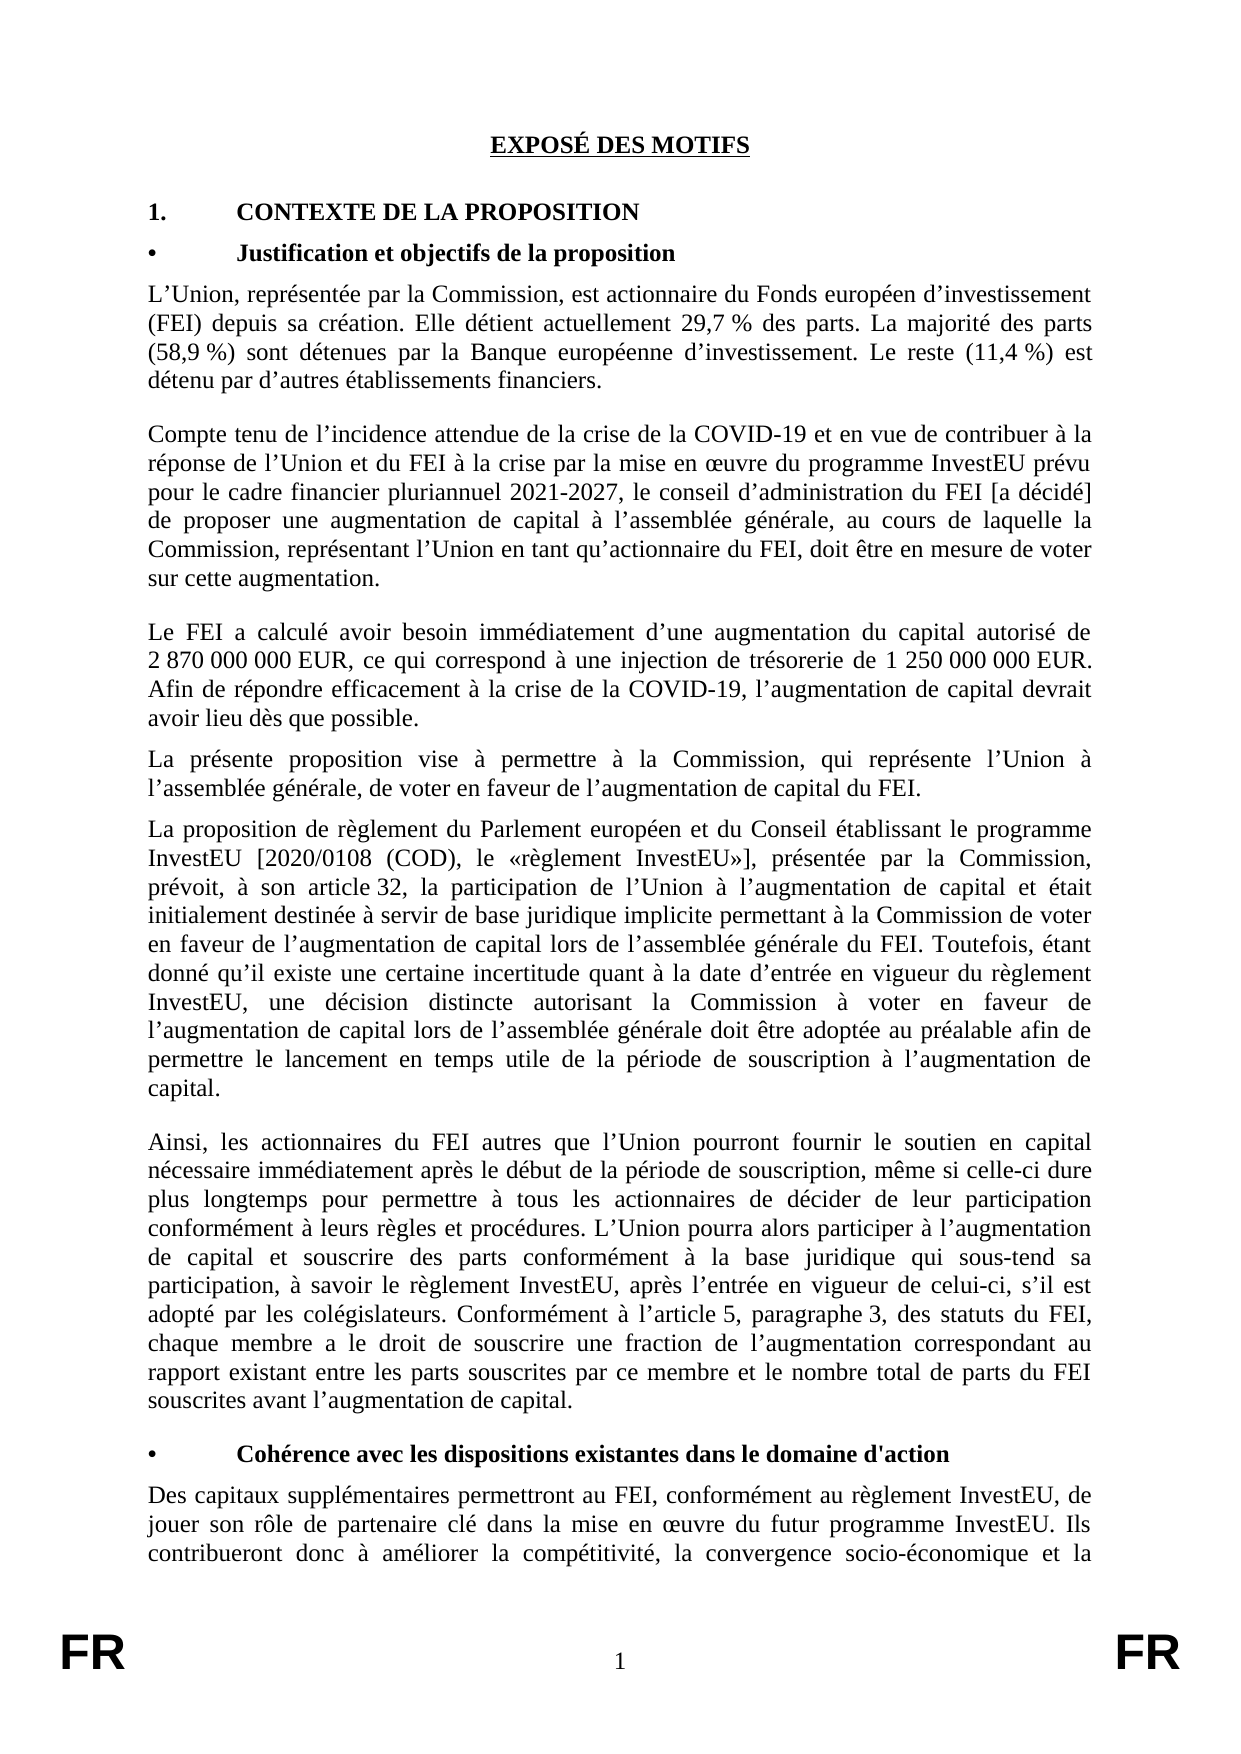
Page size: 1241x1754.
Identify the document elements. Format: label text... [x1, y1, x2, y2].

text EXPOSÉ DES MOTIFS [148, 131, 1093, 159]
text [148, 1481, 1093, 1567]
subtitle • Cohérence avec les dispositions existantes dans le domaine d'action [148, 1439, 1093, 1468]
subtitle 1. CONTEXTE DE LA PROPOSITION [148, 197, 1093, 226]
text Compte tenu de l’incidence attendue de la crise de la COVID-19 et en vue de contribuer à la réponse de l’Union et du FEI à la crise par la mise en œuvre du programme InvestEU prévu pour le cadre financier pluriannuel 2021-2027, le conseil d’administration du FEI [a décidé] de proposer une augmentation de capital à l’assemblée générale, au cours de laquelle la Commission, représentant l’Union en tant qu’actionnaire du FEI, doit être en mesure de voter sur cette augmentation. [148, 419, 1093, 592]
text La proposition de règlement du Parlement européen et du Conseil établissant le programme InvestEU [2020/0108 (COD), le «règlement InvestEU»], présentée par la Commission, prévoit, à son article 32, la participation de l’Union à l’augmentation de capital et était initialement destinée à servir de base juridique implicite permettant à la Commission de voter en faveur de l’augmentation de capital lors de l’assemblée générale du FEI. Toutefois, étant donné qu’il existe une certaine incertitude quant à la date d’entrée en vigueur du règlement InvestEU, une décision distincte autorisant la Commission à voter en faveur de l’augmentation de capital lors de l’assemblée générale doit être adoptée au préalable afin de permettre le lancement en temps utile de la période de souscription à l’augmentation de capital. [148, 814, 1093, 1102]
text Le FEI a calculé avoir besoin immédiatement d’une augmentation du capital autorisé de 2 870 000 000 EUR, ce qui correspond à une injection de trésorerie de 1 250 000 000 EUR. Afin de répondre efficacement à la crise de la COVID-19, l’augmentation de capital devrait avoir lieu dès que possible. [148, 617, 1093, 732]
text Ainsi, les actionnaires du FEI autres que l’Union pourront fournir le soutien en capital nécessaire immédiatement après le début de la période de souscription, même si celle-ci dure plus longtemps pour permettre à tous les actionnaires de décider de leur participation conformément à leurs règles et procédures. L’Union pourra alors participer à l’augmentation de capital et souscrire des parts conformément à la base juridique qui sous-tend sa participation, à savoir le règlement InvestEU, après l’entrée en vigueur de celui-ci, s’il est adopté par les colégislateurs. Conformément à l’article 5, paragraphe 3, des statuts du FEI, chaque membre a le droit de souscrire une fraction de l’augmentation correspondant au rapport existant entre les parts souscrites par ce membre et le nombre total de parts du FEI souscrites avant l’augmentation de capital. [148, 1127, 1093, 1414]
text La présente proposition vise à permettre à la Commission, qui représente l’Union à l’assemblée générale, de voter en faveur de l’augmentation de capital du FEI. [148, 744, 1093, 802]
subtitle • Justification et objectifs de la proposition [148, 238, 1093, 267]
text L’Union, représentée par la Commission, est actionnaire du Fonds européen d’investissement (FEI) depuis sa création. Elle détient actuellement 29,7 % des parts. La majorité des parts (58,9 %) sont détenues par la Banque européenne d’investissement. Le reste (11,4 %) est détenu par d’autres établissements financiers. [148, 279, 1093, 394]
